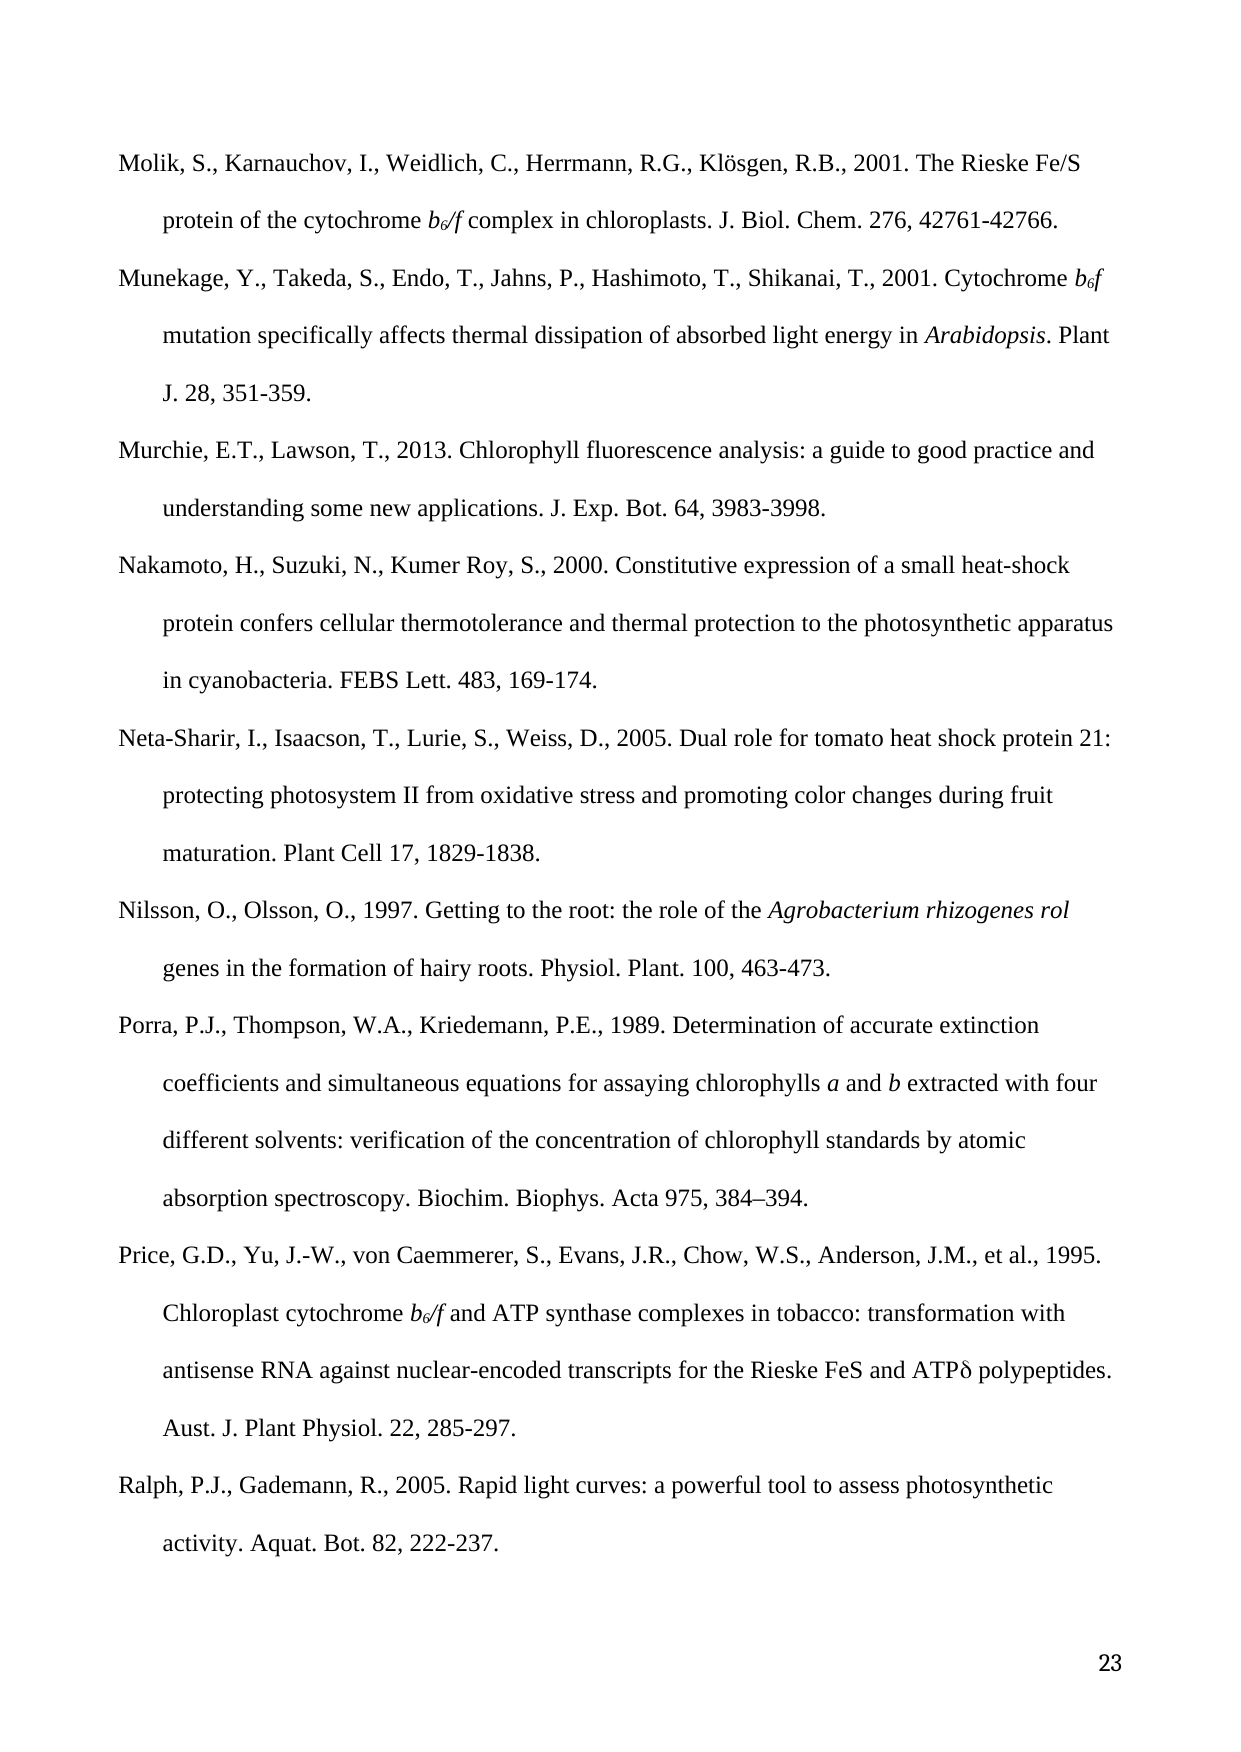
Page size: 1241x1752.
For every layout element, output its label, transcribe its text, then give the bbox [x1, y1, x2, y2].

text Molik, S., Karnauchov, I., Weidlich, C., Herrmann, R.G., Klösgen, R.B., 2001. The Rieske Fe/S protein of the cytochrome b6/f complex in chloroplasts. J. Biol. Chem. 276, 42761-42766. [118, 148, 1122, 234]
text Munekage, Y., Takeda, S., Endo, T., Jahns, P., Hashimoto, T., Shikanai, T., 2001. Cytochrome b6f mutation specifically affects thermal dissipation of absorbed light energy in Arabidopsis. Plant J. 28, 351-359. [118, 263, 1122, 406]
text Nilsson, O., Olsson, O., 1997. Getting to the root: the role of the Agrobacterium rhizogenes rol genes in the formation of hairy roots. Physiol. Plant. 100, 463-473. [118, 895, 1122, 981]
text Porra, P.J., Thompson, W.A., Kriedemann, P.E., 1989. Determination of accurate extinction coefficients and simultaneous equations for assaying chlorophylls a and b extracted with four different solvents: verification of the concentration of chlorophyll standards by atomic absorption spectroscopy. Biochim. Biophys. Acta 975, 384–394. [118, 1010, 1122, 1211]
text Price, G.D., Yu, J.-W., von Caemmerer, S., Evans, J.R., Chow, W.S., Anderson, J.M., et al., 1995. Chloroplast cytochrome b6/f and ATP synthase complexes in tobacco: transformation with antisense RNA against nuclear-encoded transcripts for the Rieske FeS and ATP polypeptides. Aust. J. Plant Physiol. 22, 285-297. [118, 1240, 1122, 1441]
text Ralph, P.J., Gademann, R., 2005. Rapid light curves: a powerful tool to assess photosynthetic activity. Aquat. Bot. 82, 222-237. [118, 1470, 1122, 1556]
text Nakamoto, H., Suzuki, N., Kumer Roy, S., 2000. Constitutive expression of a small heat-shock protein confers cellular thermotolerance and thermal protection to the photosynthetic apparatus in cyanobacteria. FEBS Lett. 483, 169-174. [118, 550, 1122, 694]
text Murchie, E.T., Lawson, T., 2013. Chlorophyll fluorescence analysis: a guide to good practice and understanding some new applications. J. Exp. Bot. 64, 3983-3998. [118, 435, 1122, 521]
text Neta-Sharir, I., Isaacson, T., Lurie, S., Weiss, D., 2005. Dual role for tomato heat shock protein 21: protecting photosystem II from oxidative stress and promoting color changes during fruit maturation. Plant Cell 17, 1829-1838. [118, 723, 1122, 866]
